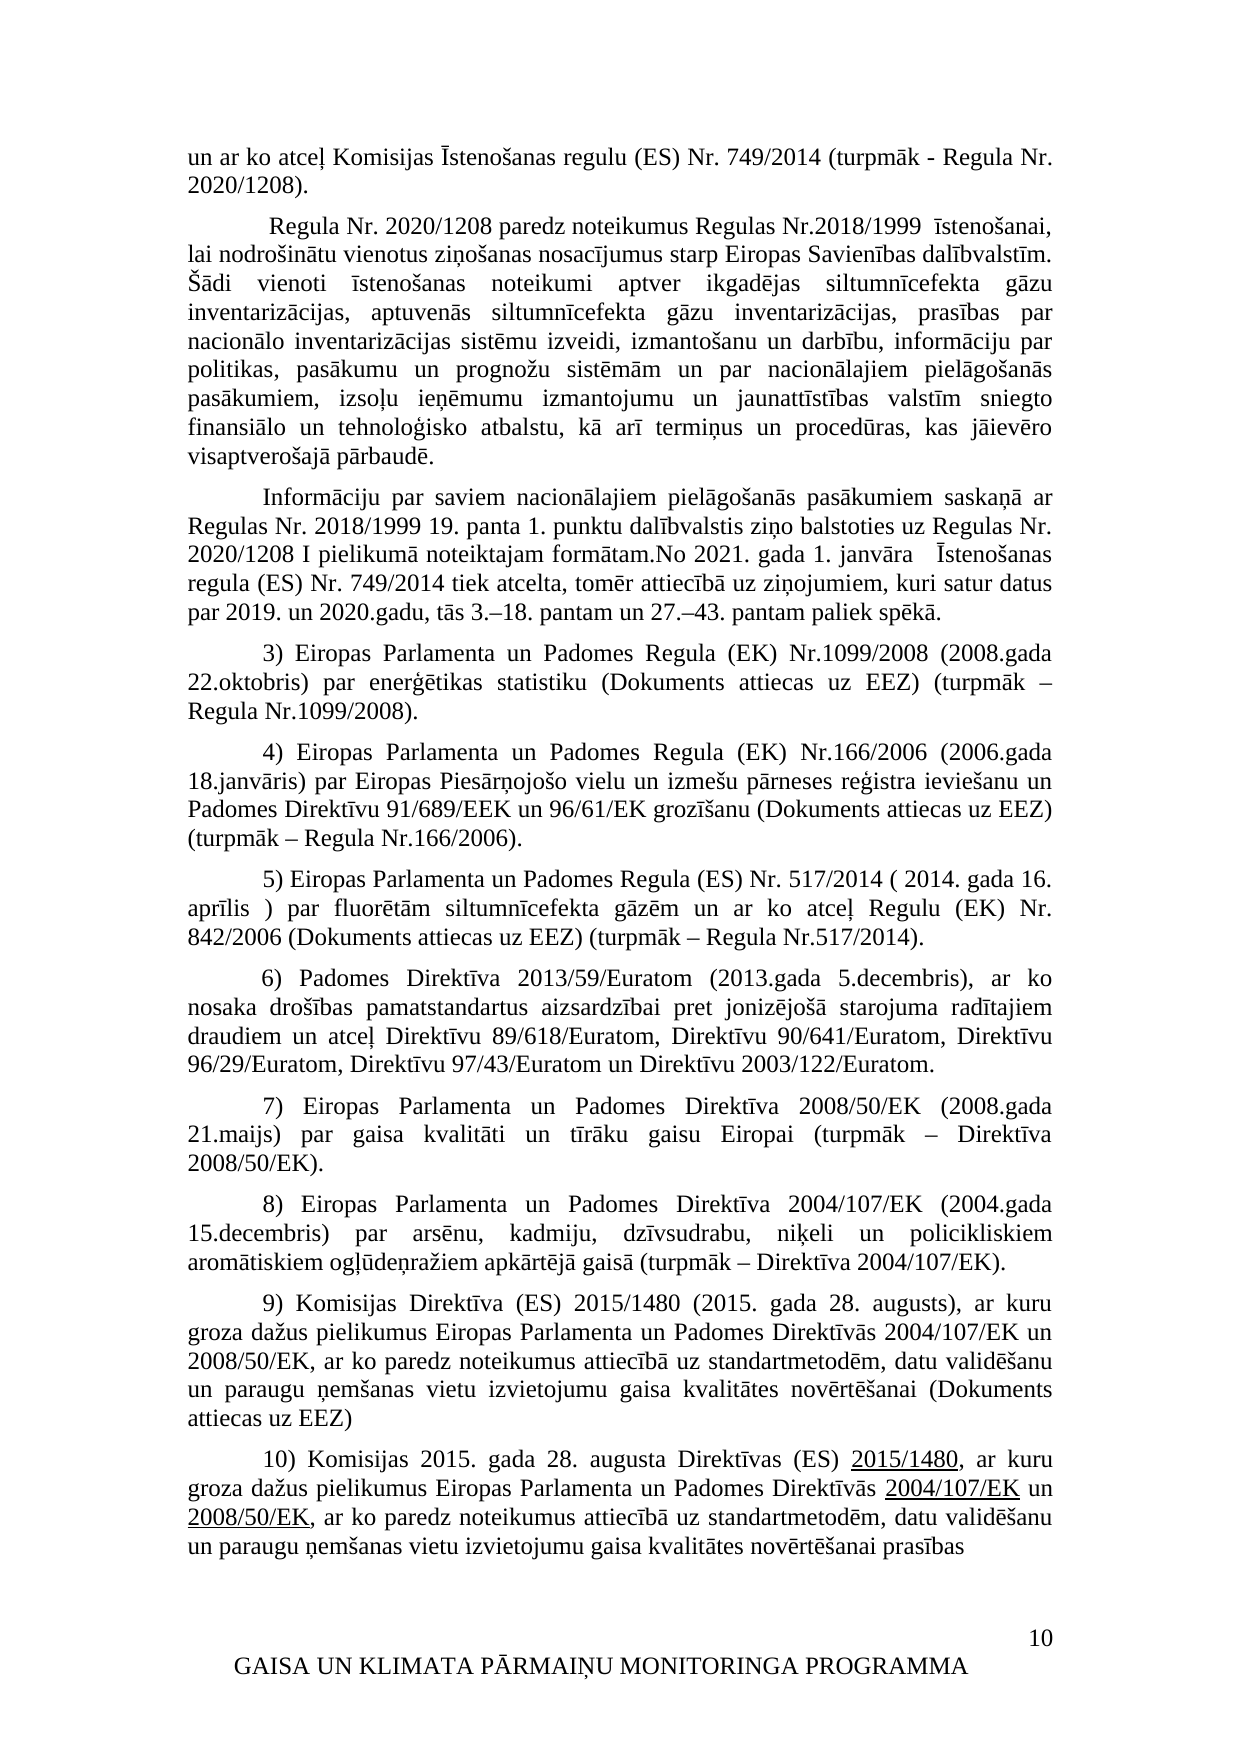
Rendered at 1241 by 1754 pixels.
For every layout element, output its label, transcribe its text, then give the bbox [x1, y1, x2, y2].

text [187, 142, 1053, 199]
text 3) Eiropas Parlamenta un Padomes Regula (EK) Nr.1099/2008 (2008.gada 22.oktobris) par enerģētikas statistiku (Dokuments attiecas uz EEZ) (turpmāk – Regula Nr.1099/2008). [187, 638, 1053, 724]
text 4) Eiropas Parlamenta un Padomes Regula (EK) Nr.166/2006 (2006.gada 18.janvāris) par Eiropas Piesārņojošo vielu un izmešu pārneses reģistra ieviešanu un Padomes Direktīvu 91/689/EEK un 96/61/EK grozīšanu (Dokuments attiecas uz EEZ) (turpmāk – Regula Nr.166/2006). [187, 737, 1053, 852]
text 6) Padomes Direktīva 2013/59/Euratom (2013.gada 5.decembris), ar ko nosaka drošības pamatstandartus aizsardzībai pret jonizējošā starojuma radītajiem draudiem un atceļ Direktīvu 89/618/Euratom, Direktīvu 90/641/Euratom, Direktīvu 96/29/Euratom, Direktīvu 97/43/Euratom un Direktīvu 2003/122/Euratom. [187, 963, 1053, 1078]
text Regula Nr. 2020/1208 paredz noteikumus Regulas Nr.2018/1999 īstenošanai, lai nodrošinātu vienotus ziņošanas nosacījumus starp Eiropas Savienības dalībvalstīm. Šādi vienoti īstenošanas noteikumi aptver ikgadējas siltumnīcefekta gāzu inventarizācijas, aptuvenās siltumnīcefekta gāzu inventarizācijas, prasības par nacionālo inventarizācijas sistēmu izveidi, izmantošanu un darbību, informāciju par politikas, pasākumu un prognožu sistēmām un par nacionālajiem pielāgošanās pasākumiem, izsoļu ieņēmumu izmantojumu un jaunattīstības valstīm sniegto finansiālo un tehnoloģisko atbalstu, kā arī termiņus un procedūras, kas jāievēro visaptverošajā pārbaudē. [187, 211, 1053, 469]
text 7) Eiropas Parlamenta un Padomes Direktīva 2008/50/EK (2008.gada 21.maijs) par gaisa kvalitāti un tīrāku gaisu Eiropai (turpmāk – Direktīva 2008/50/EK). [187, 1091, 1053, 1177]
text 8) Eiropas Parlamenta un Padomes Direktīva 2004/107/EK (2004.gada 15.decembris) par arsēnu, kadmiju, dzīvsudrabu, niķeli un policikliskiem aromātiskiem ogļūdeņražiem apkārtējā gaisā (turpmāk – Direktīva 2004/107/EK). [187, 1189, 1053, 1276]
text 5) Eiropas Parlamenta un Padomes Regula (ES) Nr. 517/2014 ( 2014. gada 16. aprīlis ) par fluorētām siltumnīcefekta gāzēm un ar ko atceļ Regulu (EK) Nr. 842/2006 (Dokuments attiecas uz EEZ) (turpmāk – Regula Nr.517/2014). [187, 864, 1053, 951]
text Informāciju par saviem nacionālajiem pielāgošanās pasākumiem saskaņā ar Regulas Nr. 2018/1999 19. panta 1. punktu dalībvalstis ziņo balstoties uz Regulas Nr. 2020/1208 I pielikumā noteiktajam formātam.No 2021. gada 1. janvāra Īstenošanas regula (ES) Nr. 749/2014 tiek atcelta, tomēr attiecībā uz ziņojumiem, kuri satur datus par 2019. un 2020.gadu, tās 3.–18. pantam un 27.–43. pantam paliek spēkā. [187, 482, 1053, 626]
text 10) Komisijas 2015. gada 28. augusta Direktīvas (ES) 2015/1480, ar kuru groza dažus pielikumus Eiropas Parlamenta un Padomes Direktīvās 2004/107/EK un 2008/50/EK, ar ko paredz noteikumus attiecībā uz standartmetodēm, datu validēšanu un paraugu ņemšanas vietu izvietojumu gaisa kvalitātes novērtēšanai prasības [187, 1444, 1053, 1559]
text 9) Komisijas Direktīva (ES) 2015/1480 (2015. gada 28. augusts), ar kuru groza dažus pielikumus Eiropas Parlamenta un Padomes Direktīvās 2004/107/EK un 2008/50/EK, ar ko paredz noteikumus attiecībā uz standartmetodēm, datu validēšanu un paraugu ņemšanas vietu izvietojumu gaisa kvalitātes novērtēšanai (Dokuments attiecas uz EEZ) [187, 1288, 1053, 1432]
